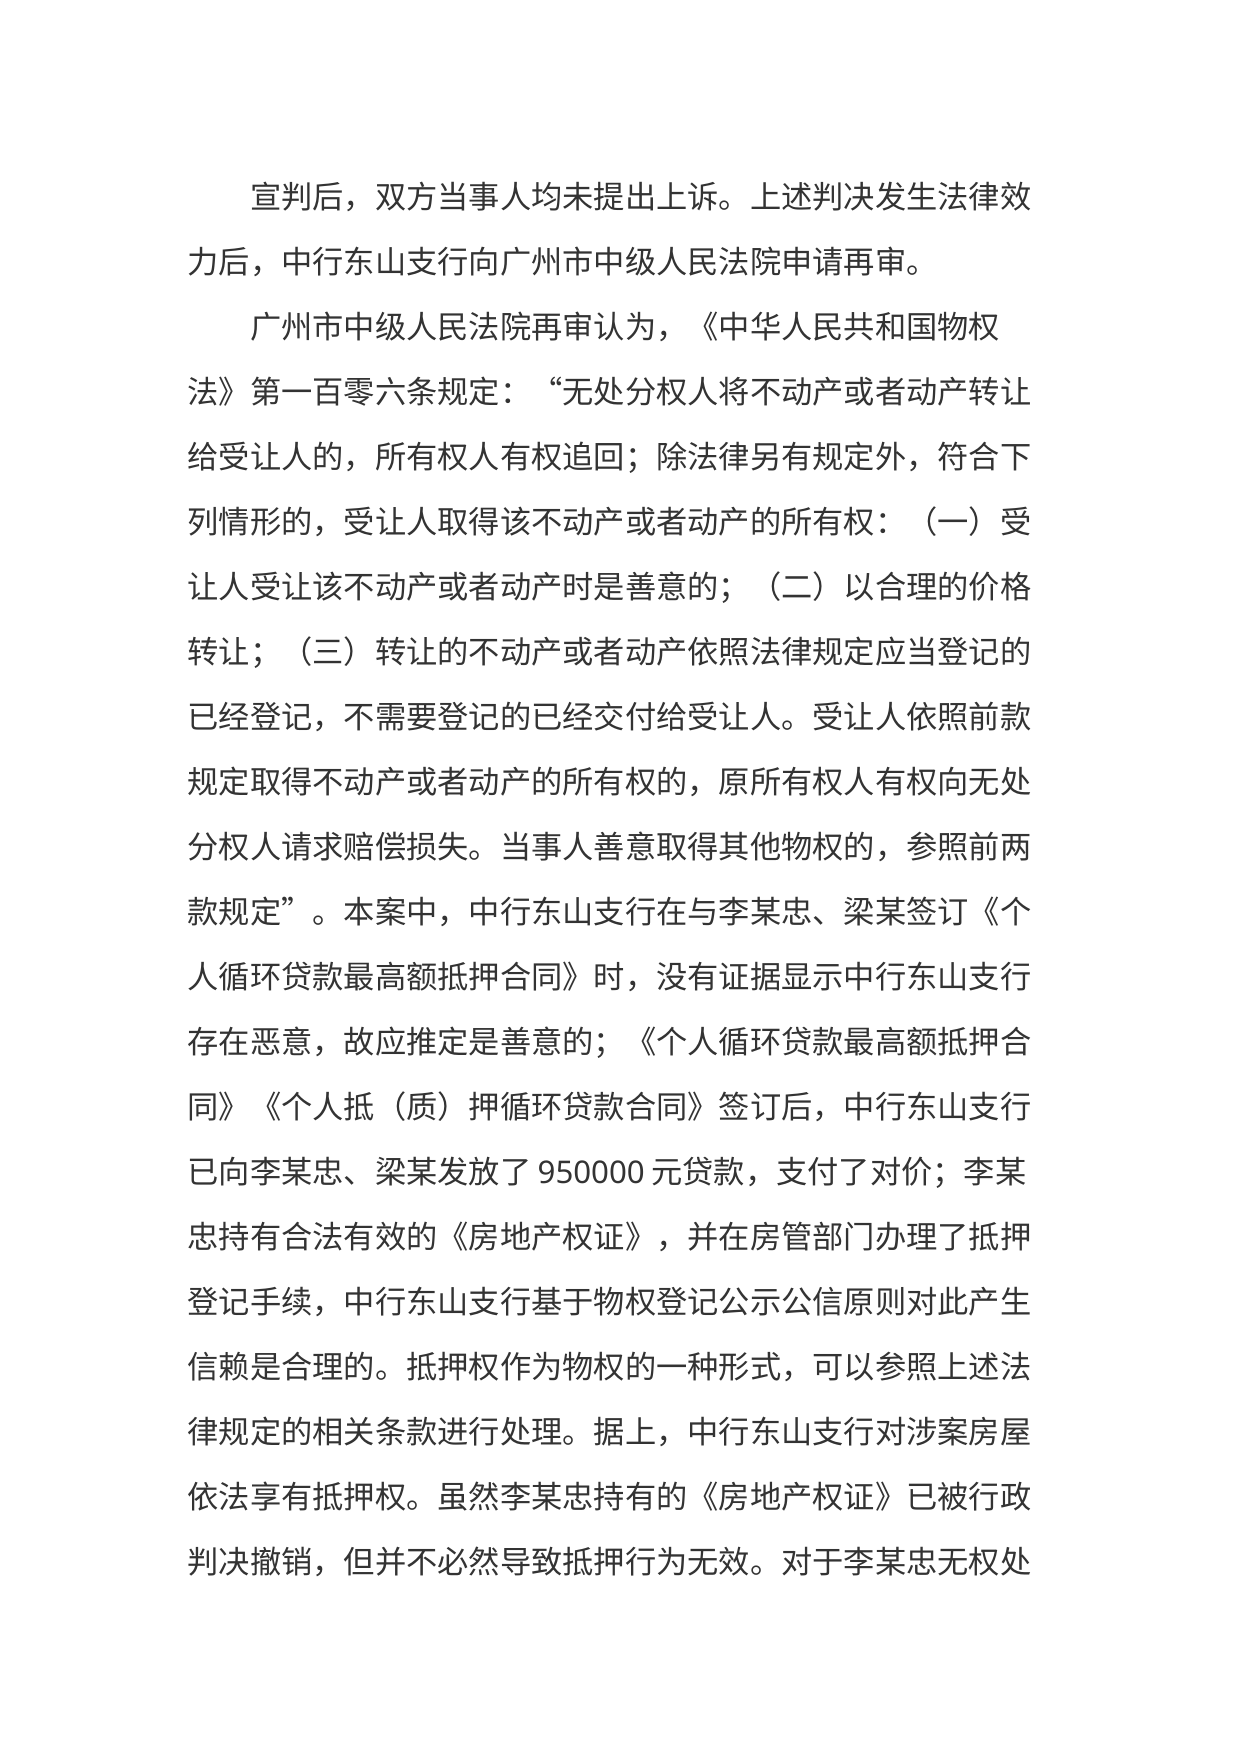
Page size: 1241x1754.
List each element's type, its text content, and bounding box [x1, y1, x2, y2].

text 宣判后，双方当事人均未提出上诉。上述判决发生法律效力后，中行东山支行向广州市中级人民法院申请再审。 [187, 162, 1053, 292]
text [187, 292, 1053, 1592]
